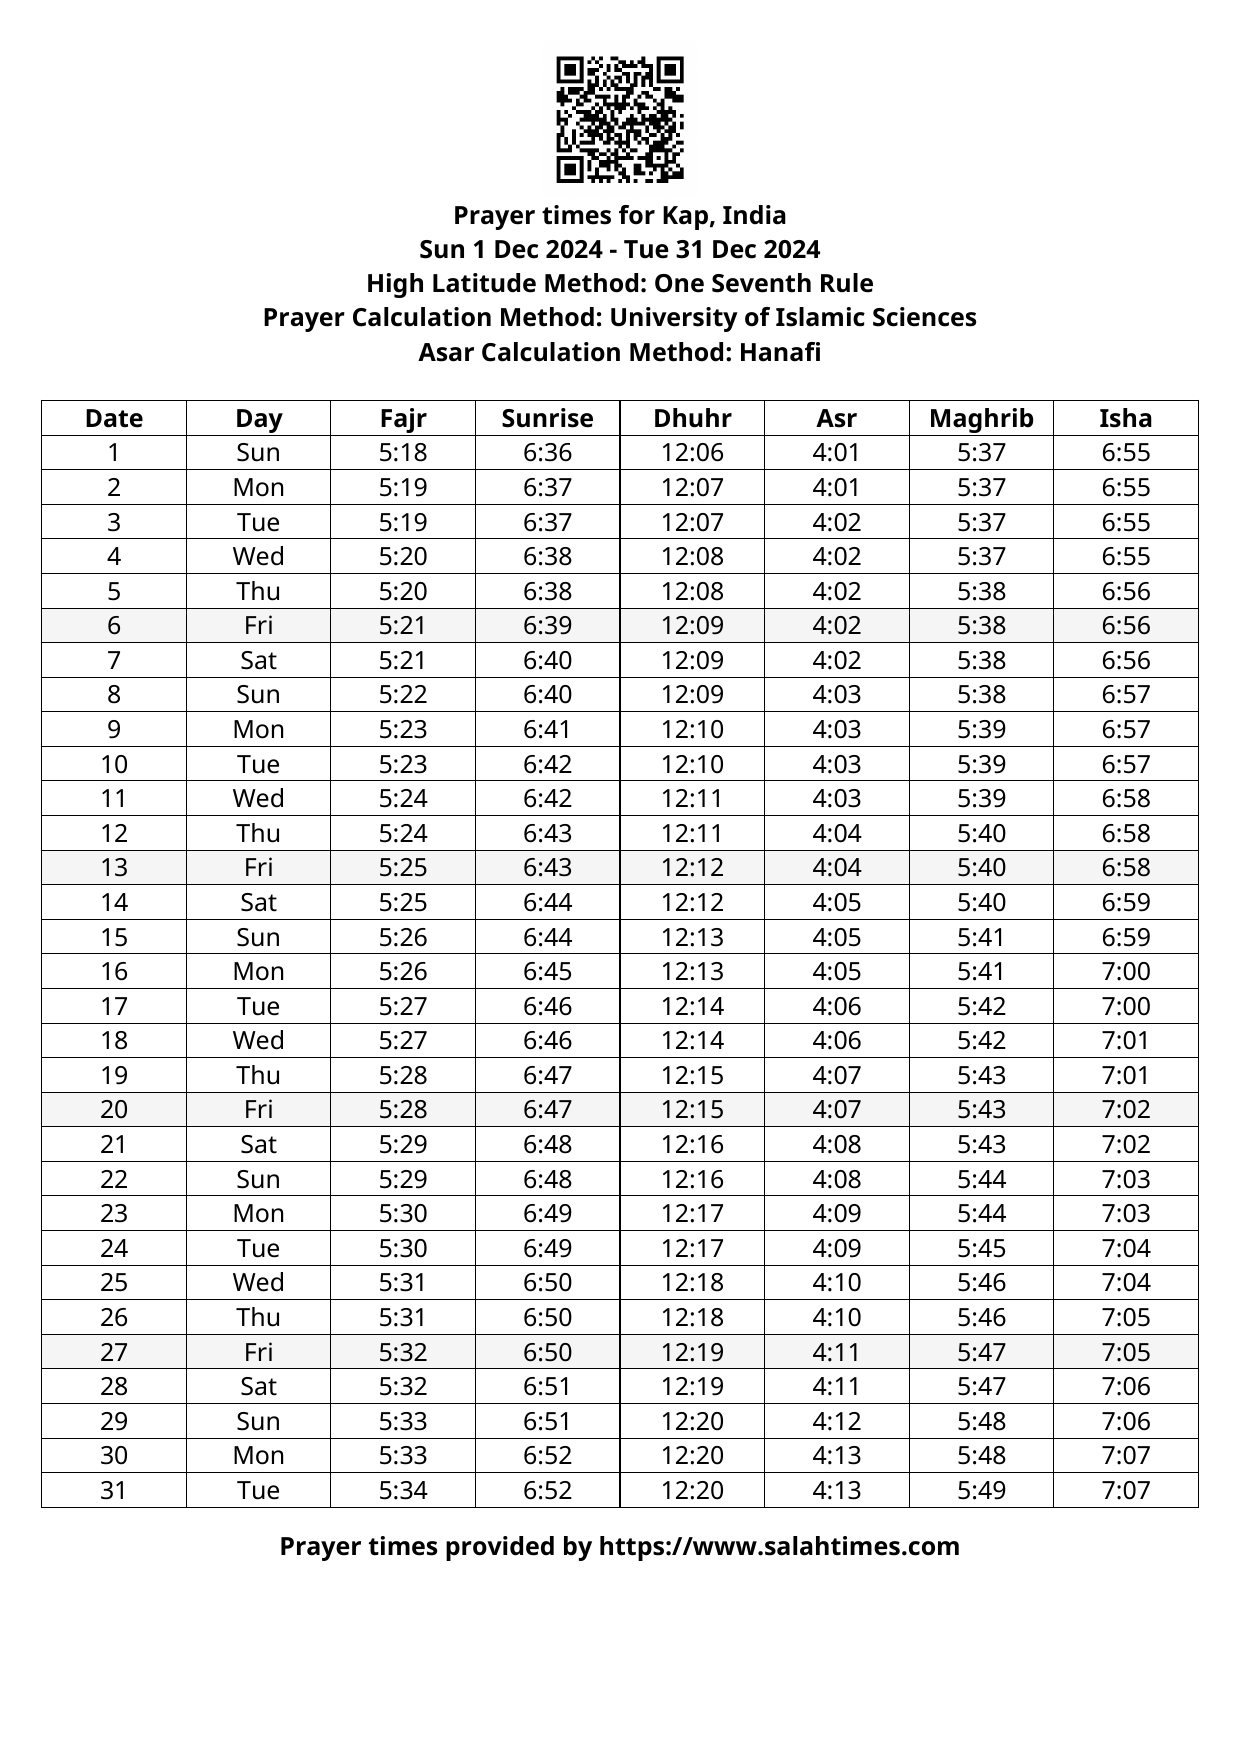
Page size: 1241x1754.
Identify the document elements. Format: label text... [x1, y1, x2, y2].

table_cell 12:19 [621, 1335, 764, 1368]
table_cell Mon [187, 712, 330, 746]
table_cell Wed [187, 539, 330, 573]
table_cell 12:10 [621, 747, 764, 780]
table_cell 12:11 [621, 816, 764, 849]
table_cell 12:13 [621, 954, 764, 988]
table_cell 31 [42, 1473, 186, 1507]
table_cell 19 [42, 1058, 186, 1092]
table_cell 5:37 [910, 539, 1053, 573]
table_cell 7:02 [1054, 1093, 1198, 1126]
table_cell 3 [42, 505, 186, 538]
table_cell 5:38 [910, 643, 1053, 677]
table_cell 6:58 [1054, 851, 1198, 884]
table_cell Tue [187, 505, 330, 538]
table_cell 12:08 [621, 574, 764, 607]
text Prayer Calculation Method: University of Islamic Sciences [42, 300, 1198, 334]
table_cell 12:20 [621, 1404, 764, 1437]
table_cell 12:17 [621, 1196, 764, 1230]
table_cell 7:04 [1054, 1231, 1198, 1264]
text Prayer times for Kap, India [42, 198, 1198, 232]
table_cell 6:57 [1054, 678, 1198, 711]
table_cell 4:02 [765, 539, 909, 573]
table_cell Thu [187, 1058, 330, 1092]
table_cell 6:59 [1054, 885, 1198, 919]
table_cell Sat [187, 1127, 330, 1161]
table_cell 12:16 [621, 1162, 764, 1195]
table_cell 5:40 [910, 816, 1053, 849]
table_cell 4:03 [765, 678, 909, 711]
table_cell 4:02 [765, 505, 909, 538]
table_cell 6:55 [1054, 505, 1198, 538]
table_header Fajr [331, 401, 475, 434]
table_cell 5:47 [910, 1369, 1053, 1403]
text Prayer times provided by https://www.salahtimes.com [42, 1528, 1198, 1563]
table_cell Fri [187, 609, 330, 642]
table_cell 12:12 [621, 851, 764, 884]
table_cell 12 [42, 816, 186, 849]
table_cell 6:55 [1054, 539, 1198, 573]
table_cell 5:43 [910, 1093, 1053, 1126]
table_cell 6:47 [476, 1093, 619, 1126]
table_cell 12:17 [621, 1231, 764, 1264]
table_cell 12:16 [621, 1127, 764, 1161]
table_cell Sat [187, 643, 330, 677]
table_cell 4:03 [765, 712, 909, 746]
table_cell 5:46 [910, 1266, 1053, 1299]
table_cell 12:13 [621, 920, 764, 953]
table_cell 5:25 [331, 885, 475, 919]
table_cell 5:48 [910, 1404, 1053, 1437]
table_cell 6:45 [476, 954, 619, 988]
table_cell 12:18 [621, 1266, 764, 1299]
table_cell 12:09 [621, 678, 764, 711]
table_cell 6:56 [1054, 574, 1198, 607]
table_cell 6:52 [476, 1473, 619, 1507]
table_cell 7:05 [1054, 1300, 1198, 1334]
table_cell 6:51 [476, 1404, 619, 1437]
table_cell 12:10 [621, 712, 764, 746]
table_cell 6:58 [1054, 816, 1198, 849]
table_cell 5:38 [910, 609, 1053, 642]
table_cell 5:30 [331, 1231, 475, 1264]
table_cell 4:09 [765, 1196, 909, 1230]
table_cell 28 [42, 1369, 186, 1403]
table_cell 5:23 [331, 747, 475, 780]
table_cell 21 [42, 1127, 186, 1161]
table_cell 6:37 [476, 470, 619, 504]
table_cell Mon [187, 470, 330, 504]
table_cell 5:43 [910, 1058, 1053, 1092]
table_cell 5:38 [910, 678, 1053, 711]
table_cell 6:57 [1054, 747, 1198, 780]
table_cell 5:18 [331, 436, 475, 469]
table_cell 16 [42, 954, 186, 988]
text Asar Calculation Method: Hanafi [42, 334, 1198, 368]
table_cell 24 [42, 1231, 186, 1264]
table_cell 5:28 [331, 1093, 475, 1126]
table_cell 5:33 [331, 1404, 475, 1437]
table_cell 5:26 [331, 954, 475, 988]
table_cell Tue [187, 1473, 330, 1507]
table_cell 27 [42, 1335, 186, 1368]
table_cell Sat [187, 1369, 330, 1403]
table_cell Wed [187, 1266, 330, 1299]
table_cell 6:47 [476, 1058, 619, 1092]
table_cell 6:43 [476, 816, 619, 849]
table_cell 7:07 [1054, 1439, 1198, 1472]
table_cell 5:19 [331, 470, 475, 504]
table_cell 7:01 [1054, 1058, 1198, 1092]
table_cell 2 [42, 470, 186, 504]
table_cell 9 [42, 712, 186, 746]
table_cell 7:04 [1054, 1266, 1198, 1299]
table_cell 12:20 [621, 1473, 764, 1507]
table_cell 12:06 [621, 436, 764, 469]
table_cell Thu [187, 574, 330, 607]
table_cell 6:52 [476, 1439, 619, 1472]
table_cell 4:13 [765, 1473, 909, 1507]
text High Latitude Method: One Seventh Rule [42, 266, 1198, 300]
table_cell 6:58 [1054, 781, 1198, 815]
table_cell 6 [42, 609, 186, 642]
table_cell 6:55 [1054, 436, 1198, 469]
table_cell Sun [187, 678, 330, 711]
table_cell Sun [187, 1404, 330, 1437]
table_cell 4:02 [765, 643, 909, 677]
table_cell 5:42 [910, 989, 1053, 1022]
table_cell 6:42 [476, 781, 619, 815]
table_cell 6:46 [476, 989, 619, 1022]
table_cell 30 [42, 1439, 186, 1472]
table_cell 5:43 [910, 1127, 1053, 1161]
table_cell 12:14 [621, 989, 764, 1022]
table_cell 6:48 [476, 1162, 619, 1195]
table_cell 4:11 [765, 1369, 909, 1403]
table_cell 7 [42, 643, 186, 677]
table_cell 5:23 [331, 712, 475, 746]
table_cell 6:50 [476, 1266, 619, 1299]
table_cell 5:24 [331, 781, 475, 815]
table_cell 12:19 [621, 1369, 764, 1403]
table_header Day [187, 401, 330, 434]
table_cell 12:15 [621, 1058, 764, 1092]
table_header Maghrib [910, 401, 1053, 434]
table_cell 12:07 [621, 470, 764, 504]
table_header Asr [765, 401, 909, 434]
table_cell 12:20 [621, 1439, 764, 1472]
table_cell 4:06 [765, 1024, 909, 1057]
table_cell 5:44 [910, 1196, 1053, 1230]
table_cell 5:40 [910, 885, 1053, 919]
table_cell 4:03 [765, 781, 909, 815]
table_cell 5:20 [331, 574, 475, 607]
table_cell 18 [42, 1024, 186, 1057]
table_cell 8 [42, 678, 186, 711]
table_cell 12:08 [621, 539, 764, 573]
table_cell 4:11 [765, 1335, 909, 1368]
table_cell 5:21 [331, 609, 475, 642]
table_cell 5:40 [910, 851, 1053, 884]
table_cell 4:07 [765, 1093, 909, 1126]
table_cell 14 [42, 885, 186, 919]
table_cell 4:01 [765, 436, 909, 469]
table_cell 4 [42, 539, 186, 573]
table_cell 6:56 [1054, 643, 1198, 677]
table_cell 7:06 [1054, 1369, 1198, 1403]
table_cell 5:28 [331, 1058, 475, 1092]
table_cell 4:08 [765, 1162, 909, 1195]
table_cell Tue [187, 989, 330, 1022]
table_cell 5:39 [910, 781, 1053, 815]
table_cell 5:32 [331, 1335, 475, 1368]
picture [542, 41, 699, 198]
table_cell 6:56 [1054, 609, 1198, 642]
table_cell 4:05 [765, 954, 909, 988]
table_cell 5:24 [331, 816, 475, 849]
table_cell 5:20 [331, 539, 475, 573]
table_cell 5:37 [910, 505, 1053, 538]
table_cell 6:37 [476, 505, 619, 538]
table_cell 13 [42, 851, 186, 884]
table_cell 7:06 [1054, 1404, 1198, 1437]
table_cell Mon [187, 954, 330, 988]
table_header Isha [1054, 401, 1198, 434]
table_cell 11 [42, 781, 186, 815]
table_cell 7:03 [1054, 1196, 1198, 1230]
table_cell 4:12 [765, 1404, 909, 1437]
table_cell 6:51 [476, 1369, 619, 1403]
table_cell Mon [187, 1439, 330, 1472]
table_cell 4:05 [765, 885, 909, 919]
table_cell 5:42 [910, 1024, 1053, 1057]
table_cell Thu [187, 816, 330, 849]
table_cell 4:06 [765, 989, 909, 1022]
table_cell 5:31 [331, 1300, 475, 1334]
table_cell 6:41 [476, 712, 619, 746]
table_cell 20 [42, 1093, 186, 1126]
table_cell 5:34 [331, 1473, 475, 1507]
table_cell 4:09 [765, 1231, 909, 1264]
table_cell 15 [42, 920, 186, 953]
table_cell 23 [42, 1196, 186, 1230]
table_cell 4:04 [765, 816, 909, 849]
table_cell 12:14 [621, 1024, 764, 1057]
table_cell 4:02 [765, 609, 909, 642]
table_cell 6:40 [476, 643, 619, 677]
table_cell 5 [42, 574, 186, 607]
table_cell 5:47 [910, 1335, 1053, 1368]
table_cell 4:13 [765, 1439, 909, 1472]
table_cell 5:22 [331, 678, 475, 711]
table_cell 6:38 [476, 539, 619, 573]
table_cell 5:41 [910, 920, 1053, 953]
table_header Dhuhr [621, 401, 764, 434]
table_cell 7:07 [1054, 1473, 1198, 1507]
table_cell 5:44 [910, 1162, 1053, 1195]
table_cell 25 [42, 1266, 186, 1299]
table_cell Sat [187, 885, 330, 919]
table_header Date [42, 401, 186, 434]
table_cell 5:41 [910, 954, 1053, 988]
table_cell Sun [187, 920, 330, 953]
table_cell 5:32 [331, 1369, 475, 1403]
table_cell 6:42 [476, 747, 619, 780]
table_cell Fri [187, 1093, 330, 1126]
table_cell 6:57 [1054, 712, 1198, 746]
table_cell 6:59 [1054, 920, 1198, 953]
table_cell 5:29 [331, 1162, 475, 1195]
table_cell 5:30 [331, 1196, 475, 1230]
table_cell 5:33 [331, 1439, 475, 1472]
table_cell 6:44 [476, 885, 619, 919]
table_cell 26 [42, 1300, 186, 1334]
table_cell 6:50 [476, 1300, 619, 1334]
table_cell 6:55 [1054, 470, 1198, 504]
table_header Sunrise [476, 401, 619, 434]
table_cell Wed [187, 1024, 330, 1057]
table_cell 17 [42, 989, 186, 1022]
table_cell 5:25 [331, 851, 475, 884]
table_cell 6:43 [476, 851, 619, 884]
table_cell 5:26 [331, 920, 475, 953]
table_cell 6:50 [476, 1335, 619, 1368]
table_cell 6:48 [476, 1127, 619, 1161]
table_cell 7:03 [1054, 1162, 1198, 1195]
table_cell Mon [187, 1196, 330, 1230]
table_cell 4:05 [765, 920, 909, 953]
table_cell 29 [42, 1404, 186, 1437]
table_cell Thu [187, 1300, 330, 1334]
table_cell 12:11 [621, 781, 764, 815]
table_cell 5:21 [331, 643, 475, 677]
table_cell 12:15 [621, 1093, 764, 1126]
table_cell 6:44 [476, 920, 619, 953]
table_cell 5:39 [910, 747, 1053, 780]
table_cell 7:05 [1054, 1335, 1198, 1368]
table_cell 4:03 [765, 747, 909, 780]
table_cell 12:18 [621, 1300, 764, 1334]
table_cell 12:07 [621, 505, 764, 538]
table_cell 5:37 [910, 436, 1053, 469]
table_cell 6:38 [476, 574, 619, 607]
table_cell 1 [42, 436, 186, 469]
table_cell 12:09 [621, 643, 764, 677]
table_cell Fri [187, 1335, 330, 1368]
table_cell 6:49 [476, 1196, 619, 1230]
table_cell 5:37 [910, 470, 1053, 504]
table_cell Sun [187, 1162, 330, 1195]
table_cell 12:09 [621, 609, 764, 642]
table_cell 12:12 [621, 885, 764, 919]
table_cell 4:10 [765, 1300, 909, 1334]
text Sun 1 Dec 2024 - Tue 31 Dec 2024 [42, 232, 1198, 266]
table_cell 7:02 [1054, 1127, 1198, 1161]
table_cell 5:38 [910, 574, 1053, 607]
table_cell 7:00 [1054, 989, 1198, 1022]
table_cell 10 [42, 747, 186, 780]
table_cell 4:10 [765, 1266, 909, 1299]
table_cell 4:08 [765, 1127, 909, 1161]
table_cell 6:36 [476, 436, 619, 469]
table_cell 6:39 [476, 609, 619, 642]
table_cell Fri [187, 851, 330, 884]
table_cell 5:49 [910, 1473, 1053, 1507]
table_cell 5:27 [331, 989, 475, 1022]
table_cell 5:39 [910, 712, 1053, 746]
table_cell 22 [42, 1162, 186, 1195]
table_cell 5:45 [910, 1231, 1053, 1264]
table_cell 4:02 [765, 574, 909, 607]
table_cell 6:49 [476, 1231, 619, 1264]
table_cell 5:46 [910, 1300, 1053, 1334]
table_cell 5:27 [331, 1024, 475, 1057]
table_cell 4:07 [765, 1058, 909, 1092]
table_cell 5:48 [910, 1439, 1053, 1472]
table_cell 5:29 [331, 1127, 475, 1161]
table_cell 7:01 [1054, 1024, 1198, 1057]
table_cell 7:00 [1054, 954, 1198, 988]
table_cell Tue [187, 1231, 330, 1264]
table_cell 5:19 [331, 505, 475, 538]
table_cell Tue [187, 747, 330, 780]
table_cell 4:04 [765, 851, 909, 884]
table_cell 6:40 [476, 678, 619, 711]
table_cell 6:46 [476, 1024, 619, 1057]
table_cell Sun [187, 436, 330, 469]
table_cell 4:01 [765, 470, 909, 504]
table_cell Wed [187, 781, 330, 815]
table_cell 5:31 [331, 1266, 475, 1299]
